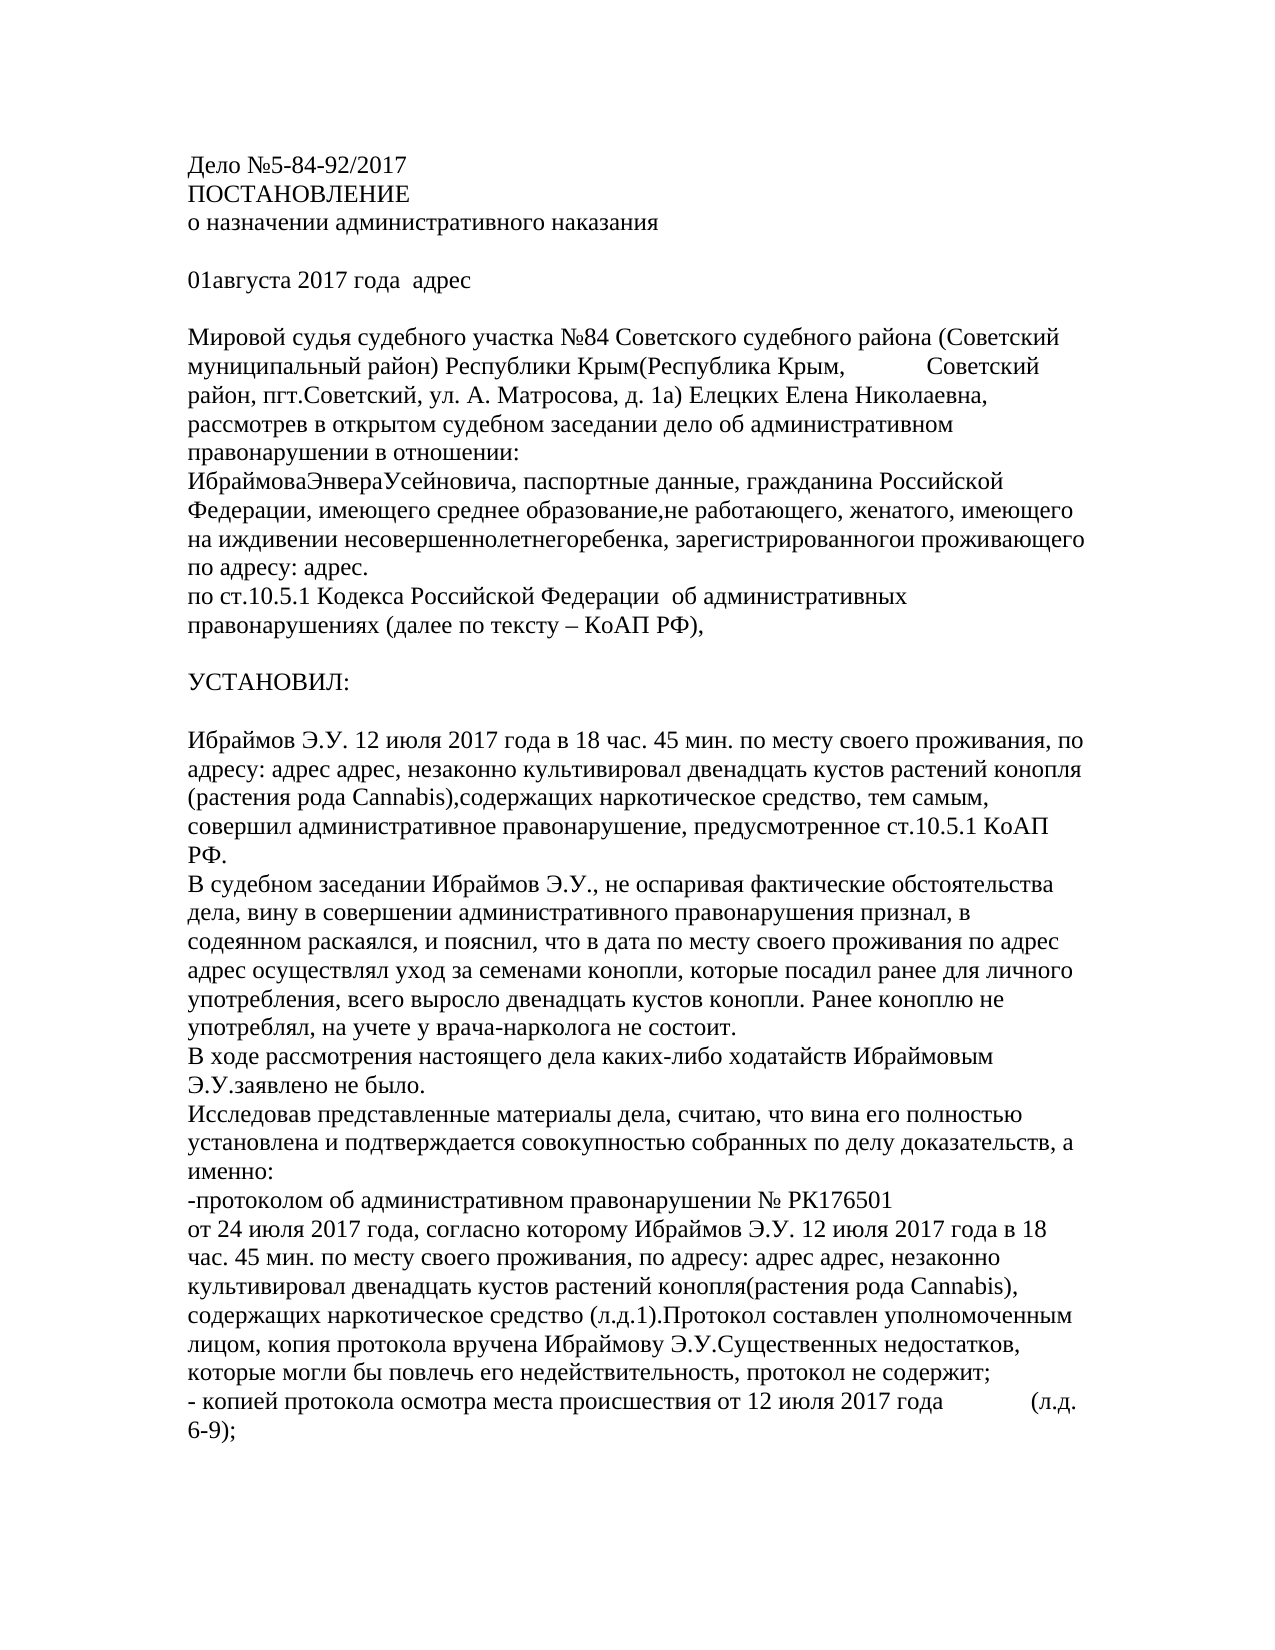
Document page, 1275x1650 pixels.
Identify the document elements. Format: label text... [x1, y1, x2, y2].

text УСТАНОВИЛ: [187, 667, 1087, 696]
text о назначении административного наказания [187, 207, 1087, 236]
text - копией протокола осмотра места происшествия от 12 июля 2017 года (л.д. 6-9); [187, 1386, 1087, 1444]
text 01августа 2017 года адрес [187, 265, 1087, 294]
text Дело №5-84-92/2017 [187, 150, 1087, 179]
text -протоколом об административном правонарушении № РК176501 от 24 июля 2017 года, согласно которому Ибраймов Э.У. 12 июля 2017 года в 18 час. 45 мин. по месту своего проживания, по адресу: адрес адрес, незаконно культивировал двенадцать кустов растений конопля(растения рода Cannabis), содержащих наркотическое средство (л.д.1).Протокол составлен уполномоченным лицом, копия протокола вручена Ибраймову Э.У.Существенных недостатков, которые могли бы повлечь его недействительность, протокол не содержит; [187, 1185, 1087, 1386]
text Ибраймов Э.У. 12 июля 2017 года в 18 час. 45 мин. по месту своего проживания, по адресу: адрес адрес, незаконно культивировал двенадцать кустов растений конопля (растения рода Cannabis),содержащих наркотическое средство, тем самым, совершил административное правонарушение, предусмотренное ст.10.5.1 КоАП РФ. [187, 725, 1087, 869]
text Исследовав представленные материалы дела, считаю, что вина его полностью установлена и подтверждается совокупностью собранных по делу доказательств, а именно: [187, 1099, 1087, 1185]
text ПОСТАНОВЛЕНИЕ [187, 179, 1087, 207]
text Мировой судья судебного участка №84 Советского судебного района (Советский муниципальный район) Республики Крым(Республика Крым, Советский район, пгт.Советский, ул. А. Матросова, д. 1а) Елецких Елена Николаевна, рассмотрев в открытом судебном заседании дело об административном правонарушении в отношении: [187, 322, 1087, 466]
text ИбраймоваЭнвераУсейновича, паспортные данные, гражданина Российской Федерации, имеющего среднее образование,не работающего, женатого, имеющего на иждивении несовершеннолетнегоребенка, зарегистрированногои проживающего по адресу: адрес. [187, 466, 1087, 581]
text В судебном заседании Ибраймов Э.У., не оспаривая фактические обстоятельства дела, вину в совершении административного правонарушения признал, в содеянном раскаялся, и пояснил, что в дата по месту своего проживания по адрес адрес осуществлял уход за семенами конопли, которые посадил ранее для личного употребления, всего выросло двенадцать кустов конопли. Ранее коноплю не употреблял, на учете у врача-нарколога не состоит. [187, 869, 1087, 1041]
text В ходе рассмотрения настоящего дела каких-либо ходатайств Ибраймовым Э.У.заявлено не было. [187, 1041, 1087, 1099]
text по ст.10.5.1 Кодекса Российской Федерации об административных правонарушениях (далее по тексту – КоАП РФ), [187, 581, 1087, 639]
